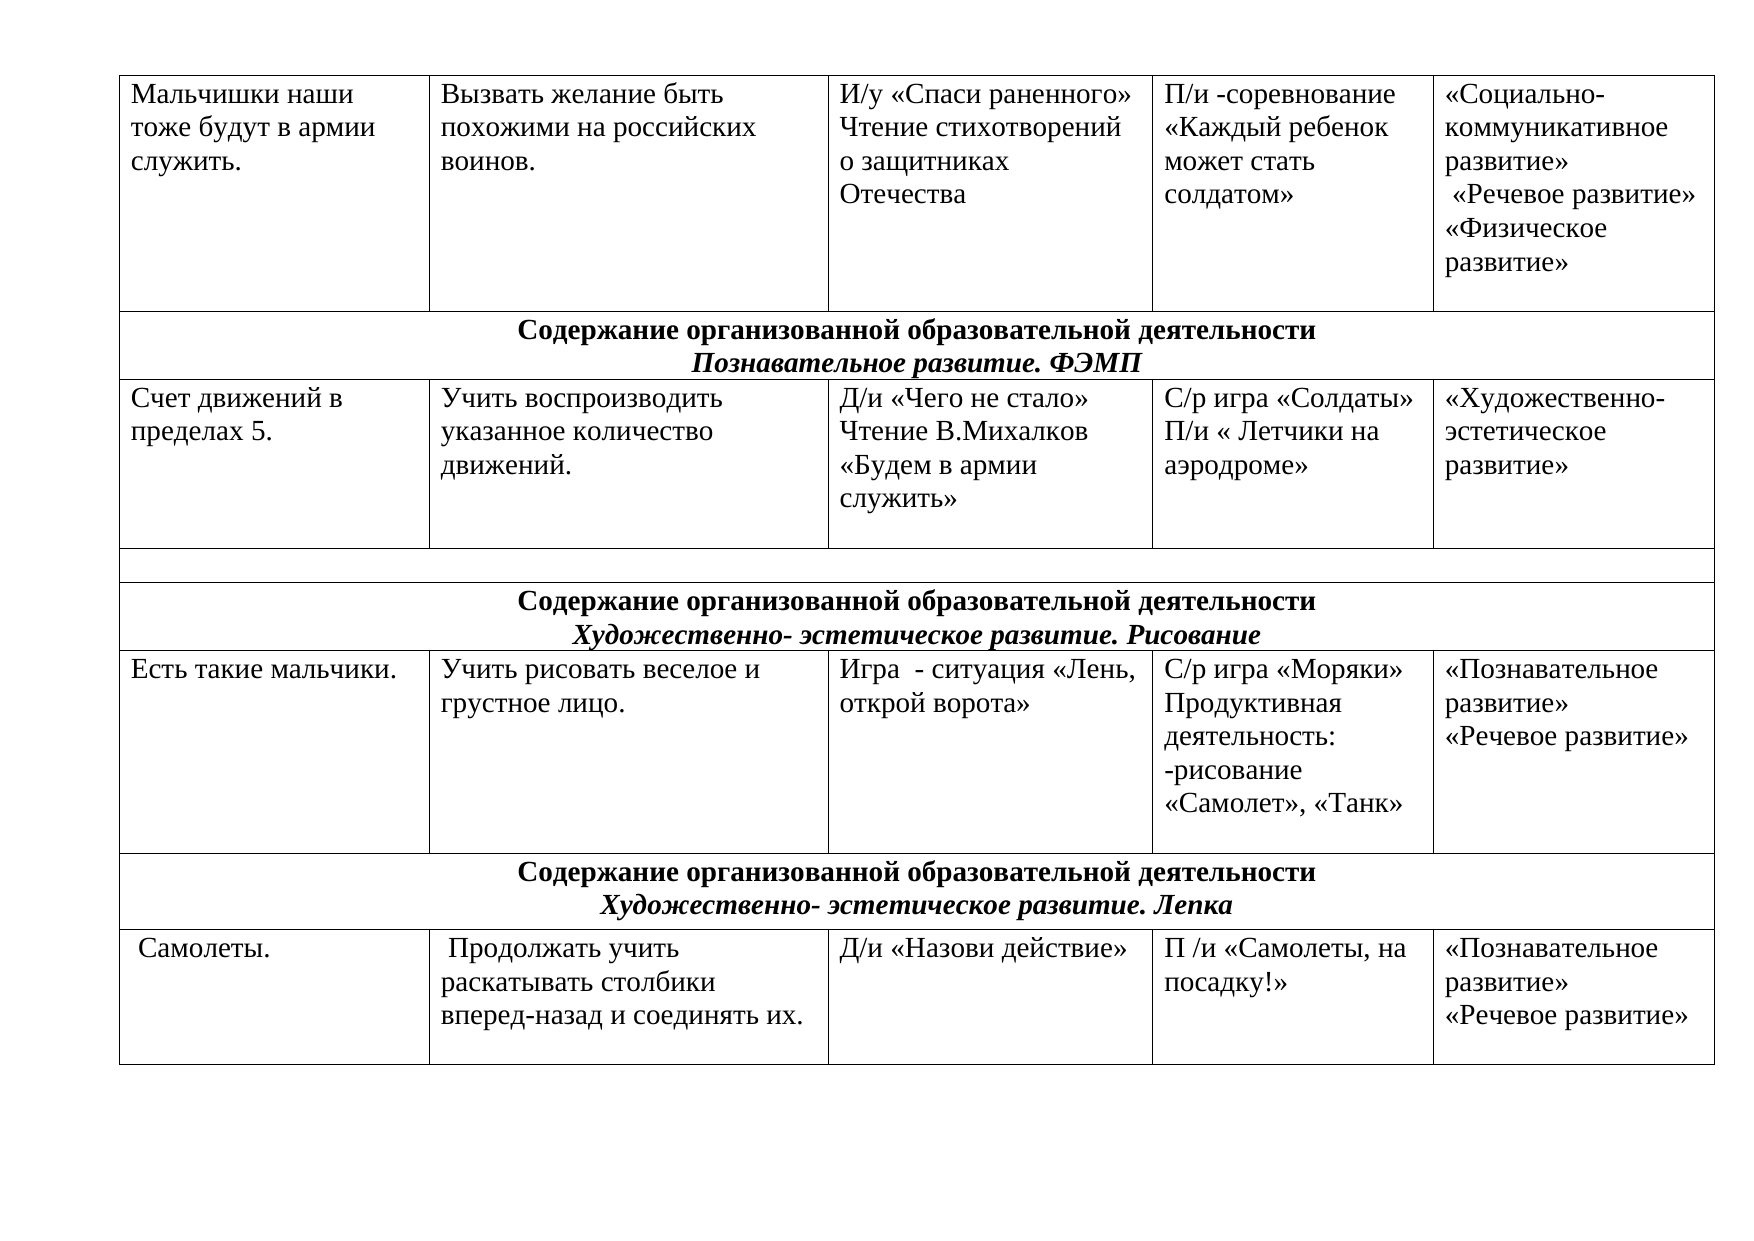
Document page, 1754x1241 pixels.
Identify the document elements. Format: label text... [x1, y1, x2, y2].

table_cell Д/и «Чего не стало» Чтение В.Михалков «Будем в армии служить» [829, 380, 1152, 548]
table_cell Есть такие мальчики. [120, 651, 429, 853]
table_cell Самолеты. [120, 930, 429, 1064]
table_cell П /и «Самолеты, на посадку!» [1153, 930, 1433, 1064]
table_cell Игра - ситуация «Лень, открой ворота» [829, 651, 1152, 853]
table_cell «Познавательное развитие» «Речевое развитие» [1434, 930, 1714, 1064]
table_cell П/и -соревнование «Каждый ребенок может стать солдатом» [1153, 76, 1433, 311]
table_cell И/у «Спаси раненного» Чтение стихотворений о защитниках Отечества [829, 76, 1152, 311]
table_cell Мальчишки наши тоже будут в армии служить. [120, 76, 429, 311]
table_cell Содержание организованной образовательной деятельности Художественно- эстетическое развитие. Рисование [120, 583, 1714, 650]
table_cell Содержание организованной образовательной деятельности Художественно- эстетическое развитие. Лепка [120, 854, 1714, 929]
table_cell Учить рисовать веселое и грустное лицо. [430, 651, 828, 853]
table_cell «Социально-коммуникативное развитие» «Речевое развитие» «Физическое развитие» [1434, 76, 1714, 311]
table_cell «Художественно-эстетическое развитие» [1434, 380, 1714, 548]
table_cell «Познавательное развитие» «Речевое развитие» [1434, 651, 1714, 853]
table_cell Вызвать желание быть похожими на российских воинов. [430, 76, 828, 311]
table_cell Содержание организованной образовательной деятельности Познавательное развитие. ФЭМП [120, 312, 1714, 379]
table_cell Продолжать учить раскатывать столбики вперед-назад и соединять их. [430, 930, 828, 1064]
table_cell С/р игра «Солдаты» П/и « Летчики на аэродроме» [1153, 380, 1433, 548]
table_cell [120, 549, 1714, 582]
table_cell Счет движений в пределах 5. [120, 380, 429, 548]
table_cell Д/и «Назови действие» [829, 930, 1152, 1064]
table_cell Учить воспроизводить указанное количество движений. [430, 380, 828, 548]
table_cell С/р игра «Моряки» Продуктивная деятельность: -рисование «Самолет», «Танк» [1153, 651, 1433, 853]
